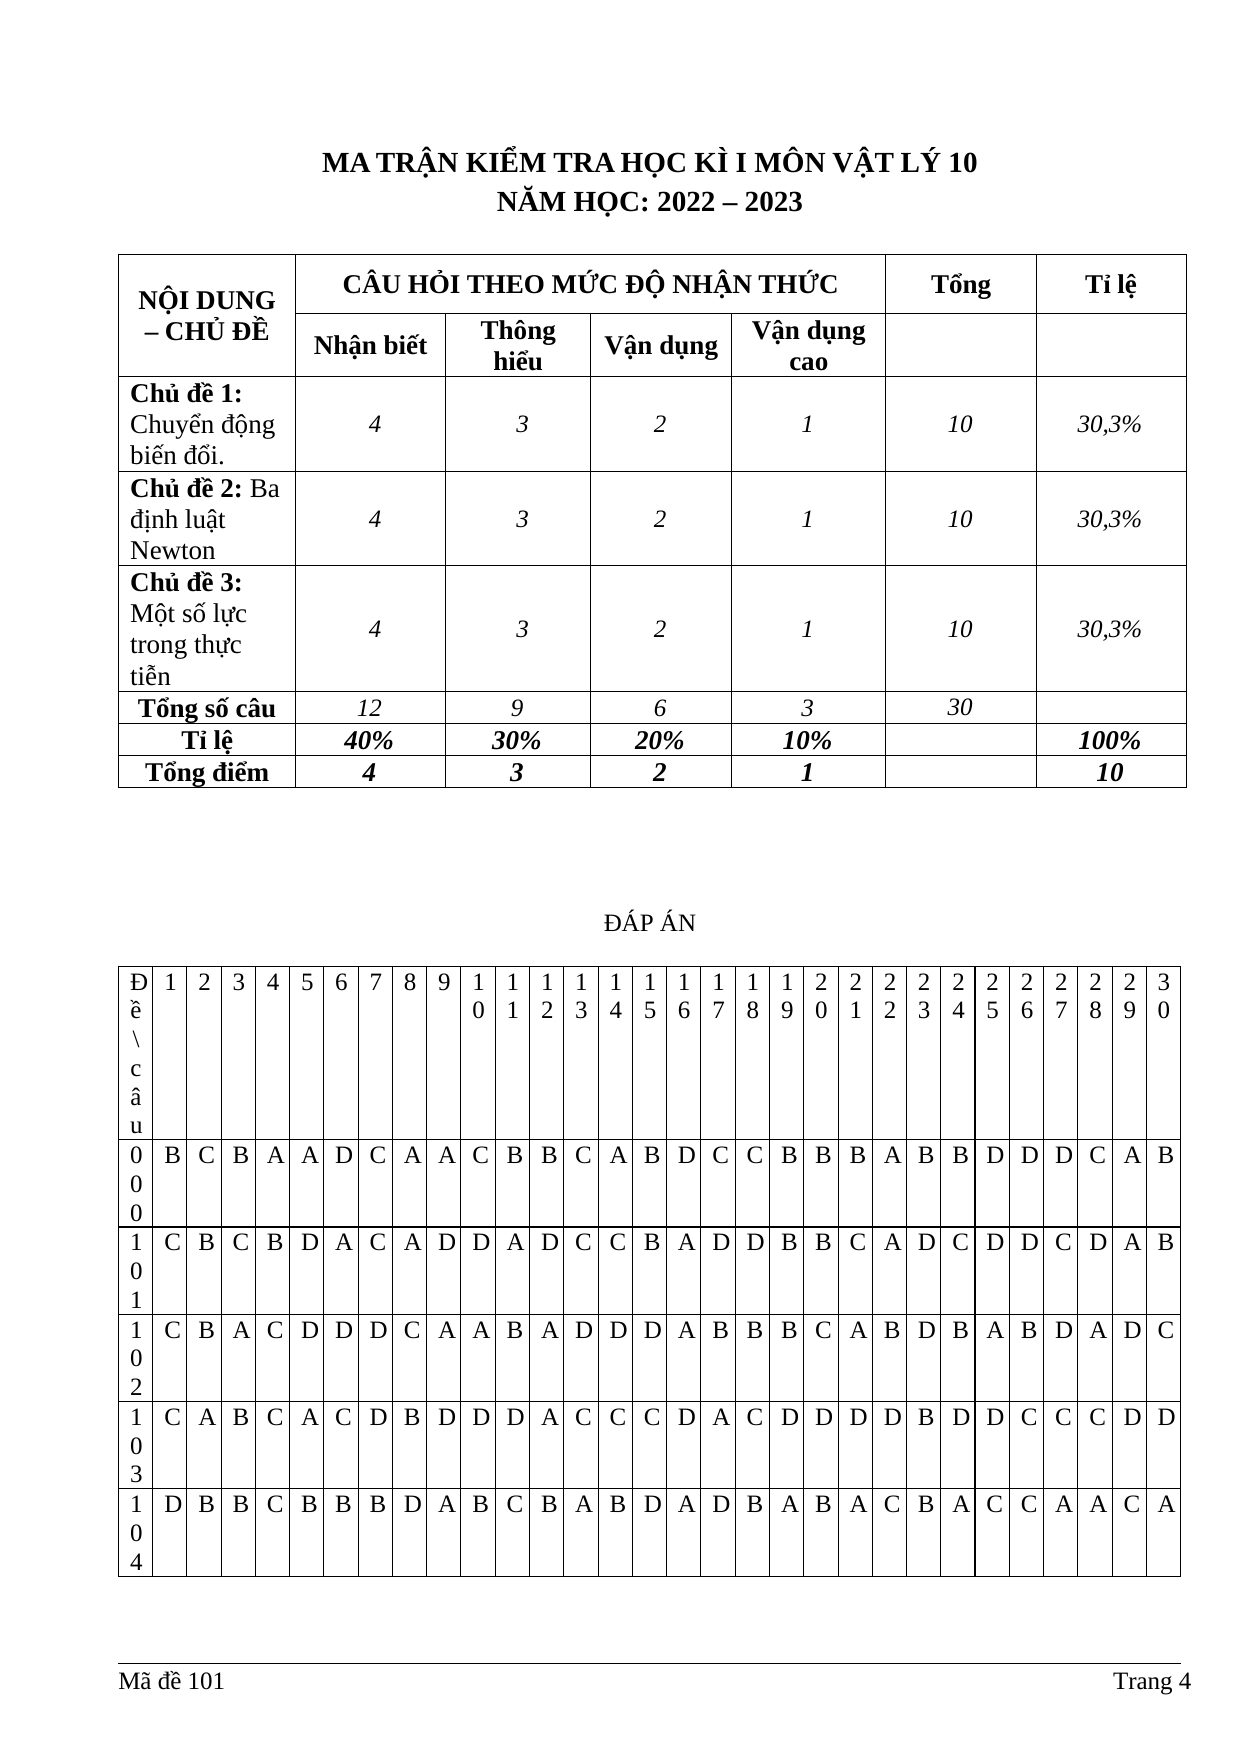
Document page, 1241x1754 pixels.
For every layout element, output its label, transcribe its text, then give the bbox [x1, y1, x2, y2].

table_cell C [153, 1402, 186, 1488]
table_header 2 [187, 967, 221, 1139]
table_cell 1 [732, 566, 885, 691]
table_cell [1037, 692, 1186, 723]
table_cell B [633, 1140, 666, 1226]
table_cell B [187, 1489, 221, 1576]
table_cell B [907, 1489, 940, 1576]
table_cell A [393, 1228, 426, 1314]
table_cell B [290, 1489, 323, 1576]
table_cell Chủ đề 1: Chuyển động biến đổi. [119, 377, 295, 471]
table_cell B [941, 1140, 974, 1226]
table_header 4 [256, 967, 289, 1139]
table_cell C [736, 1140, 769, 1226]
table_cell 10 [886, 472, 1036, 565]
table_cell C [564, 1402, 598, 1488]
table_cell 10 [1037, 756, 1186, 787]
table_cell B [530, 1140, 563, 1226]
table_cell A [427, 1315, 460, 1401]
table_cell 100% [1037, 724, 1186, 755]
table_cell C [256, 1489, 289, 1576]
table_cell D [804, 1402, 838, 1488]
table_cell D [1113, 1315, 1146, 1401]
table_cell C [633, 1402, 666, 1488]
table_cell A [187, 1402, 221, 1488]
table_cell 6 [591, 692, 731, 723]
table_cell C [496, 1489, 529, 1576]
table_cell D [324, 1315, 358, 1401]
table_cell Tỉ lệ [119, 724, 295, 755]
table_cell A [701, 1402, 735, 1488]
table_cell 40% [296, 724, 445, 755]
table_cell D [1044, 1315, 1077, 1401]
table_cell B [1010, 1315, 1043, 1401]
table_cell C [256, 1402, 289, 1488]
table_header 29 [1113, 967, 1146, 1139]
table_cell 30,3% [1037, 377, 1186, 471]
table_cell C [256, 1315, 289, 1401]
table_cell B [770, 1315, 803, 1401]
table_cell D [1113, 1402, 1146, 1488]
table_cell 10 [886, 566, 1036, 691]
table_header Đề\câu [119, 967, 152, 1139]
table_cell D [1010, 1140, 1043, 1226]
table_cell Tổng số câu [119, 692, 295, 723]
table_cell D [667, 1402, 700, 1488]
table_cell B [907, 1402, 940, 1488]
table_cell D [873, 1402, 906, 1488]
table_cell C [153, 1228, 186, 1314]
table_cell B [324, 1489, 358, 1576]
table_cell 2 [591, 756, 731, 787]
table_cell D [736, 1228, 769, 1314]
table_cell C [804, 1315, 838, 1401]
table_cell 4 [296, 377, 445, 471]
table_header 11 [496, 967, 529, 1139]
table_cell 30% [446, 724, 590, 755]
table_cell Nhận biết [296, 314, 445, 376]
table_cell 2 [591, 472, 731, 565]
table_cell D [941, 1402, 974, 1488]
table_cell A [461, 1315, 495, 1401]
table_cell D [633, 1489, 666, 1576]
table_cell B [736, 1315, 769, 1401]
table_cell [886, 724, 1036, 755]
table_cell C [153, 1315, 186, 1401]
table_cell Chủ đề 2: Ba định luật Newton [119, 472, 295, 565]
table_cell D [461, 1402, 495, 1488]
table_cell D [153, 1489, 186, 1576]
table_cell D [427, 1402, 460, 1488]
table_cell A [290, 1140, 323, 1226]
table_cell A [256, 1140, 289, 1226]
table_cell 10 [886, 377, 1036, 471]
table_cell C [1147, 1315, 1180, 1401]
table_cell [886, 756, 1036, 787]
table_header NỘI DUNG – CHỦ ĐỀ [119, 255, 295, 376]
table_cell B [1147, 1228, 1180, 1314]
table_cell 3 [446, 756, 590, 787]
table_cell C [222, 1228, 255, 1314]
text MA TRẬN KIỂM TRA HỌC KÌ I MÔN VẬT LÝ 10 [118, 145, 1181, 179]
table_header 17 [701, 967, 735, 1139]
table_cell B [256, 1228, 289, 1314]
table_cell D [701, 1489, 735, 1576]
table_cell 4 [296, 756, 445, 787]
table_cell A [667, 1489, 700, 1576]
table_cell A [427, 1489, 460, 1576]
table_cell B [187, 1228, 221, 1314]
table_cell B [804, 1228, 838, 1314]
table_cell B [496, 1140, 529, 1226]
table_cell C [1113, 1489, 1146, 1576]
table_header 19 [770, 967, 803, 1139]
table_cell A [564, 1489, 598, 1576]
table_cell Vận dụng cao [732, 314, 885, 376]
table_cell C [1044, 1228, 1077, 1314]
table_cell B [1147, 1140, 1180, 1226]
table_cell B [633, 1228, 666, 1314]
table_cell D [496, 1402, 529, 1488]
table_cell C [1010, 1489, 1043, 1576]
table_cell A [667, 1228, 700, 1314]
table_header 15 [633, 967, 666, 1139]
table_header 20 [804, 967, 838, 1139]
table_cell 30,3% [1037, 472, 1186, 565]
table_cell 3 [446, 377, 590, 471]
table_cell 1 [732, 756, 885, 787]
table_cell C [359, 1140, 392, 1226]
table_cell D [427, 1228, 460, 1314]
table_header Tỉ lệ [1037, 255, 1186, 313]
table_cell B [393, 1402, 426, 1488]
table_cell C [187, 1140, 221, 1226]
table_cell A [941, 1489, 974, 1576]
table_cell 102 [119, 1315, 152, 1401]
table_cell [886, 314, 1036, 376]
table_cell C [976, 1489, 1009, 1576]
table_header 24 [941, 967, 974, 1139]
table_cell B [222, 1140, 255, 1226]
table_cell B [907, 1140, 940, 1226]
table_cell D [976, 1402, 1009, 1488]
table_cell C [941, 1228, 974, 1314]
table_header 28 [1078, 967, 1112, 1139]
table_cell D [324, 1140, 358, 1226]
table_cell B [736, 1489, 769, 1576]
table_cell C [1078, 1402, 1112, 1488]
table_header 9 [427, 967, 460, 1139]
table_header 14 [599, 967, 632, 1139]
table_header CÂU HỎI THEO MỨC ĐỘ NHẬN THỨC [296, 255, 885, 313]
table_header 25 [976, 967, 1009, 1139]
table_cell A [839, 1489, 872, 1576]
table_cell C [564, 1140, 598, 1226]
table_cell D [564, 1315, 598, 1401]
table_cell C [324, 1402, 358, 1488]
table_cell A [770, 1489, 803, 1576]
table_cell C [599, 1402, 632, 1488]
table_cell A [599, 1140, 632, 1226]
table_cell C [599, 1228, 632, 1314]
table_cell D [359, 1315, 392, 1401]
table_header 26 [1010, 967, 1043, 1139]
table_cell Vận dụng [591, 314, 731, 376]
table_header 22 [873, 967, 906, 1139]
table_cell A [496, 1228, 529, 1314]
table_cell B [941, 1315, 974, 1401]
table_cell 1 [732, 472, 885, 565]
table_header 10 [461, 967, 495, 1139]
table_header 12 [530, 967, 563, 1139]
table_cell B [461, 1489, 495, 1576]
table_cell B [222, 1489, 255, 1576]
table_cell 2 [591, 566, 731, 691]
table_cell A [530, 1402, 563, 1488]
table_cell D [907, 1228, 940, 1314]
table_cell [1037, 314, 1186, 376]
table_cell C [701, 1140, 735, 1226]
table_cell C [359, 1228, 392, 1314]
table_cell B [153, 1140, 186, 1226]
text ĐÁP ÁN [118, 908, 1181, 937]
table_cell B [770, 1228, 803, 1314]
table_header 18 [736, 967, 769, 1139]
table_cell C [839, 1228, 872, 1314]
table_cell D [770, 1402, 803, 1488]
table_cell B [804, 1489, 838, 1576]
table_header 6 [324, 967, 358, 1139]
table_cell B [359, 1489, 392, 1576]
text NĂM HỌC: 2022 – 2023 [118, 184, 1181, 217]
table_cell A [839, 1315, 872, 1401]
table_cell B [222, 1402, 255, 1488]
table_cell A [222, 1315, 255, 1401]
table_cell D [701, 1228, 735, 1314]
table_cell C [1044, 1402, 1077, 1488]
table_cell 30,3% [1037, 566, 1186, 691]
table_cell Tổng điểm [119, 756, 295, 787]
table_cell A [976, 1315, 1009, 1401]
table_cell 1 [732, 377, 885, 471]
table_cell D [290, 1228, 323, 1314]
table_cell A [1044, 1489, 1077, 1576]
table_header 7 [359, 967, 392, 1139]
table_cell A [1078, 1489, 1112, 1576]
table_cell B [496, 1315, 529, 1401]
table_cell B [839, 1140, 872, 1226]
table_cell D [599, 1315, 632, 1401]
table_cell D [976, 1140, 1009, 1226]
table_cell A [1078, 1315, 1112, 1401]
table_cell D [530, 1228, 563, 1314]
table_header 1 [153, 967, 186, 1139]
table_cell 4 [296, 472, 445, 565]
table_cell 103 [119, 1402, 152, 1488]
table_cell B [804, 1140, 838, 1226]
table_header 30 [1147, 967, 1180, 1139]
table_cell B [873, 1315, 906, 1401]
table_cell C [873, 1489, 906, 1576]
table_cell B [530, 1489, 563, 1576]
table_header 8 [393, 967, 426, 1139]
table_header 13 [564, 967, 598, 1139]
table_cell C [564, 1228, 598, 1314]
table_cell A [1113, 1140, 1146, 1226]
table_cell D [1147, 1402, 1180, 1488]
table_header 5 [290, 967, 323, 1139]
table_header 16 [667, 967, 700, 1139]
table_cell 3 [732, 692, 885, 723]
table_cell A [393, 1140, 426, 1226]
table_cell Chủ đề 3: Một số lực trong thực tiễn [119, 566, 295, 691]
table_cell D [393, 1489, 426, 1576]
table_cell D [907, 1315, 940, 1401]
table_cell 000 [119, 1140, 152, 1226]
table_cell D [1044, 1140, 1077, 1226]
table_cell D [1078, 1228, 1112, 1314]
table_cell C [1010, 1402, 1043, 1488]
table_cell D [359, 1402, 392, 1488]
table_cell A [324, 1228, 358, 1314]
table_cell 10% [732, 724, 885, 755]
table_cell 9 [446, 692, 590, 723]
table_cell 101 [119, 1228, 152, 1314]
table_cell 20% [591, 724, 731, 755]
table_cell A [873, 1228, 906, 1314]
table_cell D [290, 1315, 323, 1401]
table_cell Thông hiểu [446, 314, 590, 376]
table_cell 3 [446, 472, 590, 565]
table_cell 104 [119, 1489, 152, 1576]
table_cell 2 [591, 377, 731, 471]
table_cell A [290, 1402, 323, 1488]
table_cell 12 [296, 692, 445, 723]
table_cell C [393, 1315, 426, 1401]
table_cell B [701, 1315, 735, 1401]
table_header Tổng [886, 255, 1036, 313]
table_cell B [187, 1315, 221, 1401]
table_cell D [1010, 1228, 1043, 1314]
table_cell D [667, 1140, 700, 1226]
table_cell B [770, 1140, 803, 1226]
table_cell 3 [446, 566, 590, 691]
table_cell D [633, 1315, 666, 1401]
table_cell C [736, 1402, 769, 1488]
table_cell C [461, 1140, 495, 1226]
table_cell 30 [886, 692, 1036, 723]
table_cell A [530, 1315, 563, 1401]
table_cell A [873, 1140, 906, 1226]
table_cell B [599, 1489, 632, 1576]
table_header 27 [1044, 967, 1077, 1139]
table_cell D [461, 1228, 495, 1314]
table_cell C [1078, 1140, 1112, 1226]
table_cell A [1113, 1228, 1146, 1314]
table_cell 4 [296, 566, 445, 691]
table_cell A [667, 1315, 700, 1401]
table_cell A [427, 1140, 460, 1226]
table_header 3 [222, 967, 255, 1139]
table_header 21 [839, 967, 872, 1139]
table_header 23 [907, 967, 940, 1139]
table_cell D [839, 1402, 872, 1488]
table_cell D [976, 1228, 1009, 1314]
table_cell A [1147, 1489, 1180, 1576]
